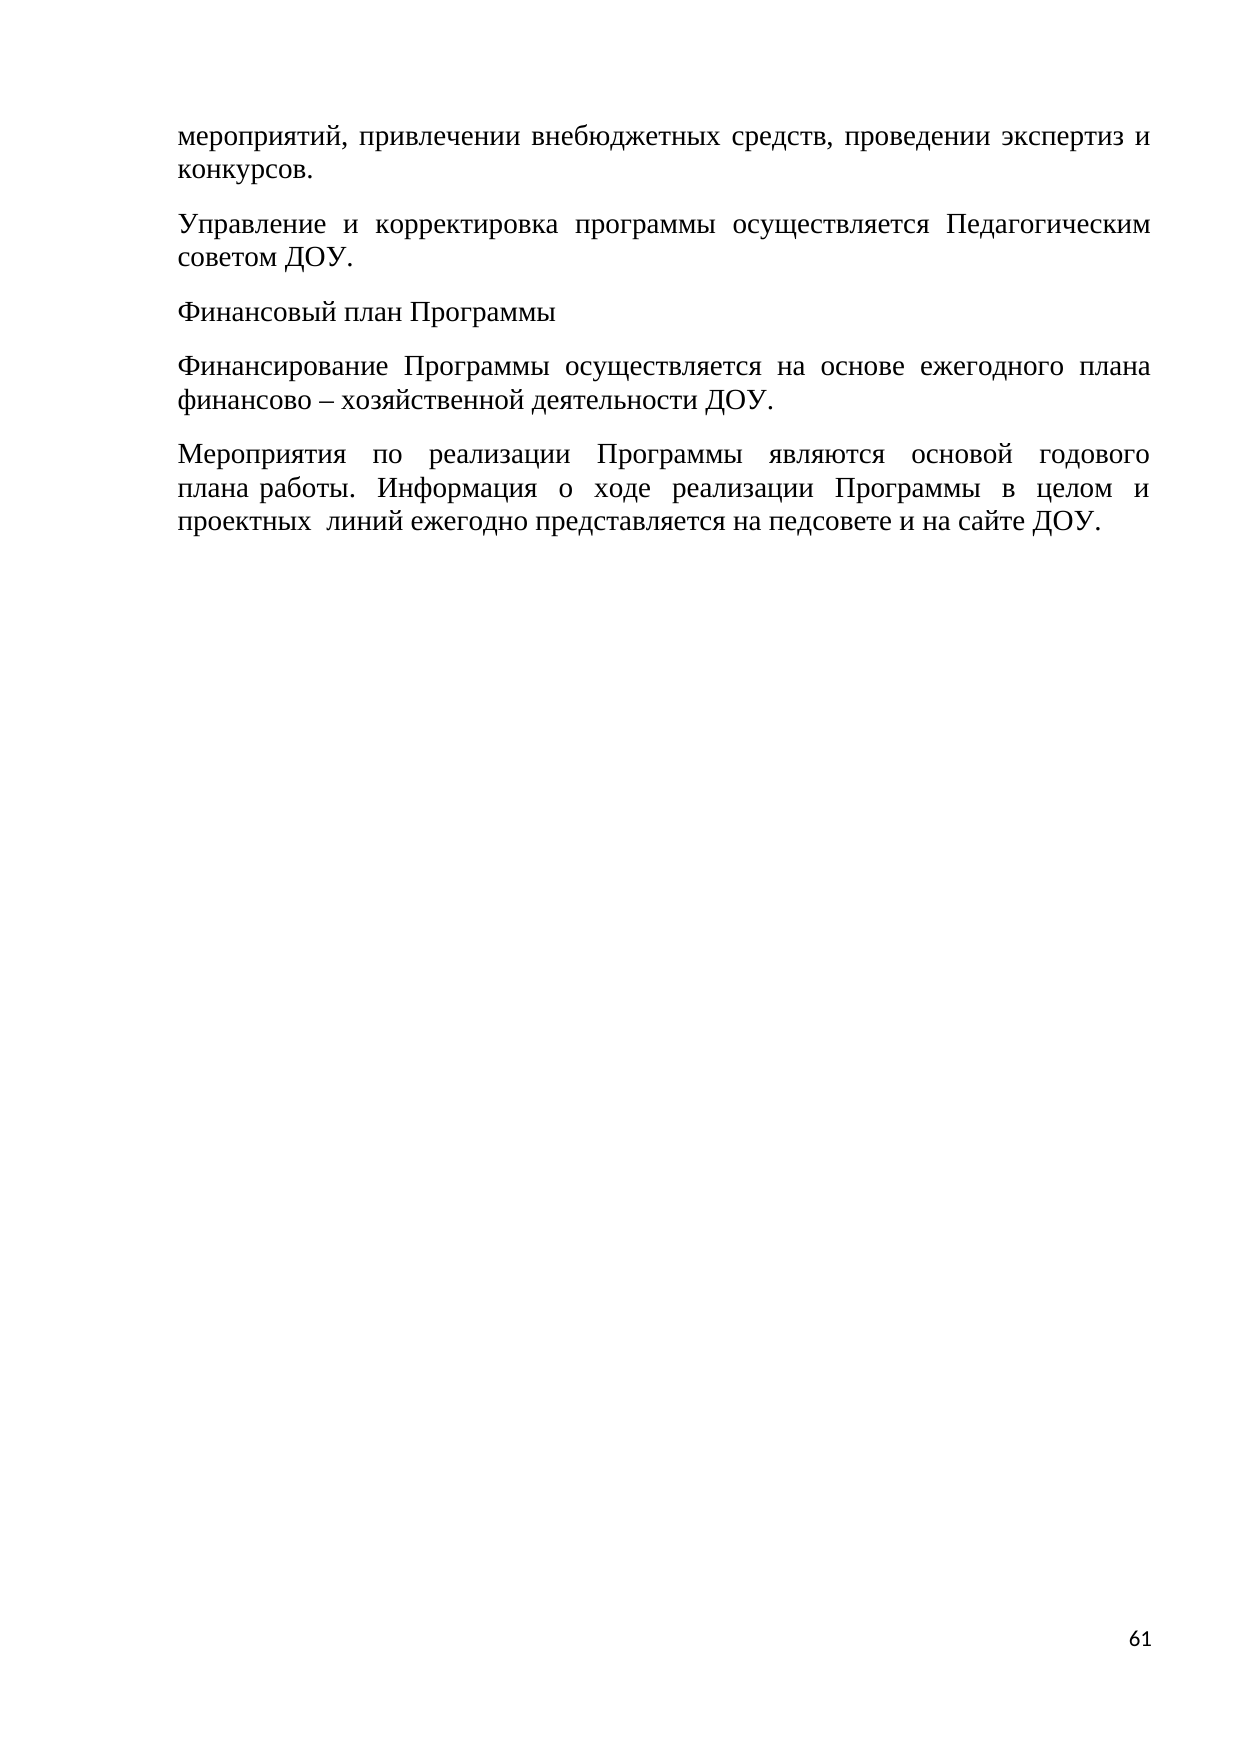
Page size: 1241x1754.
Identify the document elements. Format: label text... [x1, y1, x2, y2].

text Финансовый план Программы [177, 294, 1152, 327]
text Мероприятия по реализации Программы являются основой годового плана работы. Информация о ходе реализации Программы в целом и проектных линий ежегодно представляется на педсовете и на сайте ДОУ. [177, 436, 1152, 537]
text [177, 118, 1152, 185]
text Финансирование Программы осуществляется на основе ежегодного плана финансово – хозяйственной деятельности ДОУ. [177, 348, 1152, 415]
text Управление и корректировка программы осуществляется Педагогическим советом ДОУ. [177, 206, 1152, 273]
